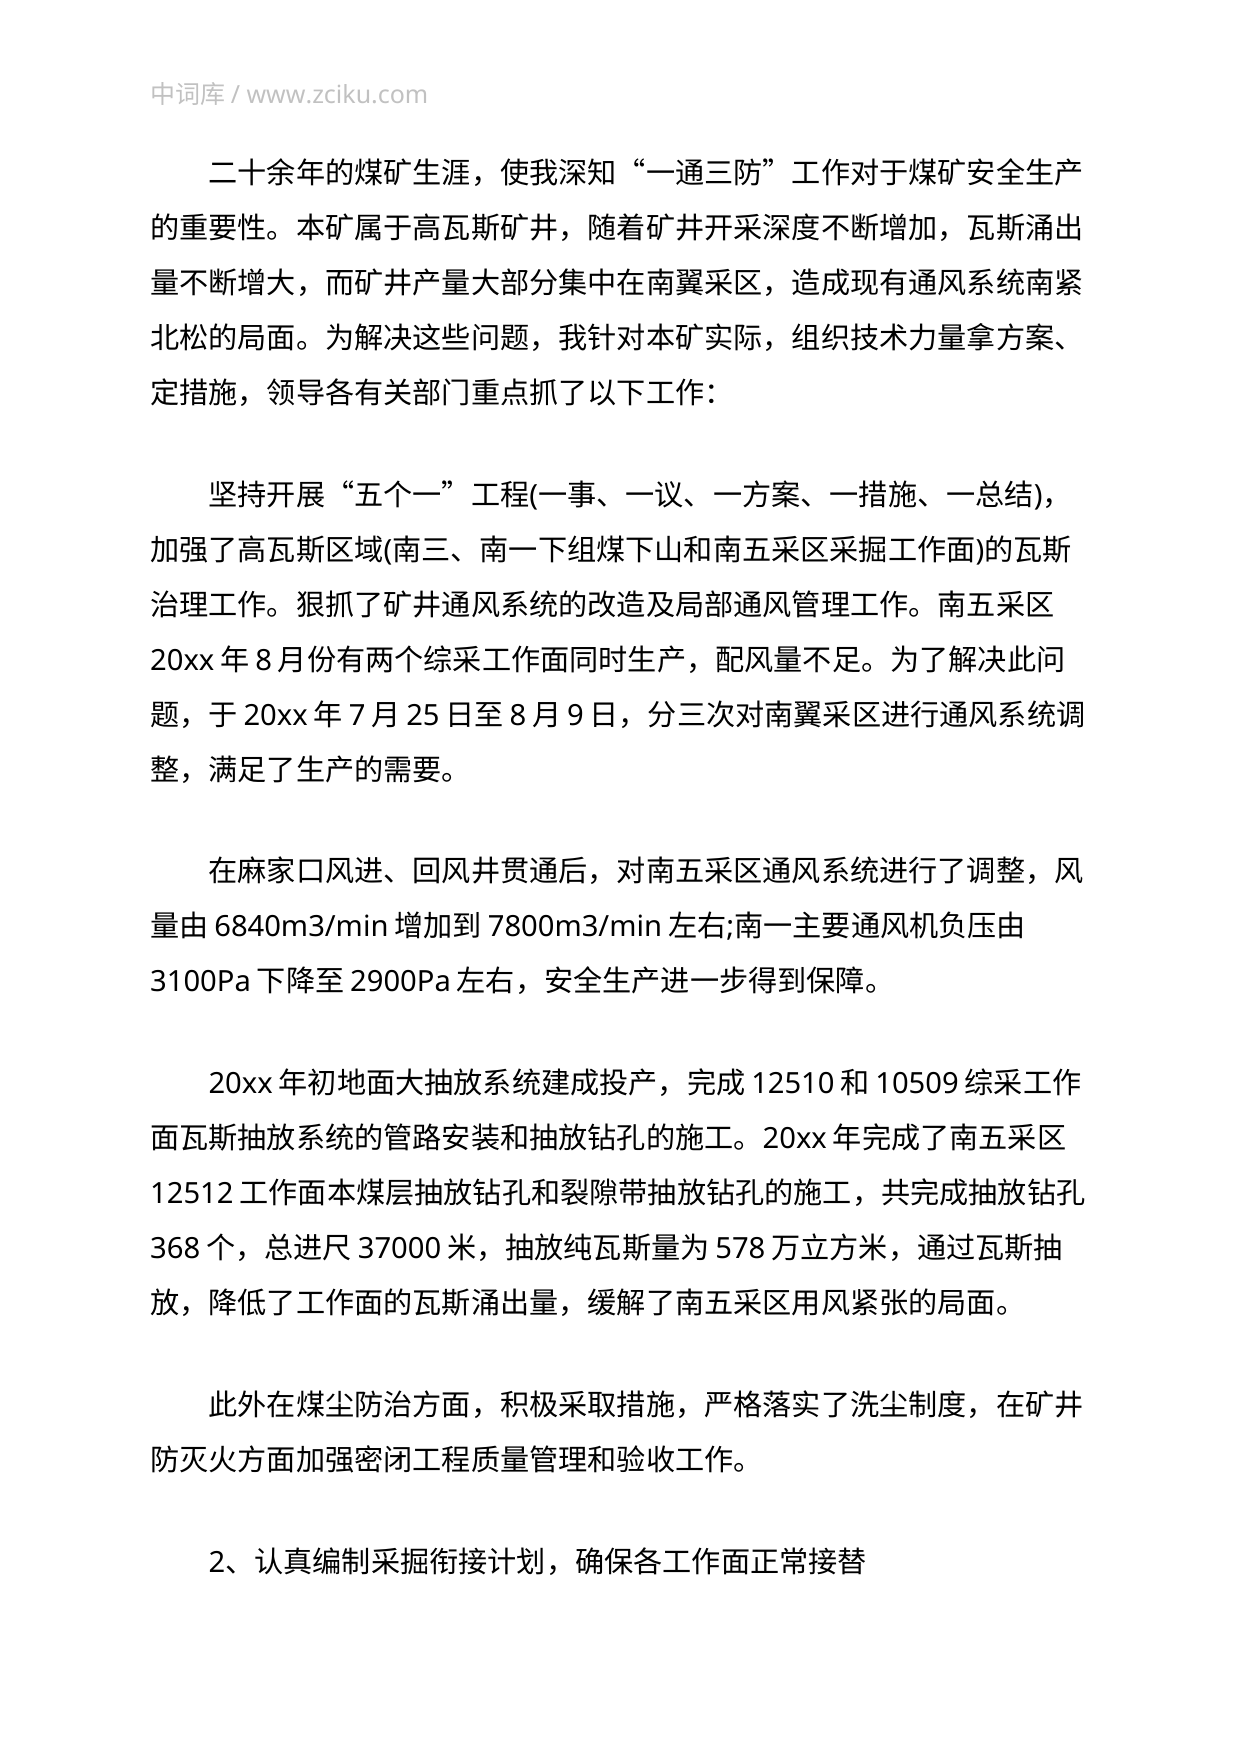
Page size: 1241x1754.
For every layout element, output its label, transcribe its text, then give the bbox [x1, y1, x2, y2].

text 二十余年的煤矿生涯，使我深知“一通三防”工作对于煤矿安全生产的重要性。本矿属于高瓦斯矿井，随着矿井开采深度不断增加，瓦斯涌出量不断增大，而矿井产量大部分集中在南翼采区，造成现有通风系统南紧北松的局面。为解决这些问题，我针对本矿实际，组织技术力量拿方案、定措施，领导各有关部门重点抓了以下工作： [150, 150, 1090, 412]
text 坚持开展“五个一”工程(一事、一议、一方案、一措施、一总结)，加强了高瓦斯区域(南三、南一下组煤下山和南五采区采掘工作面)的瓦斯治理工作。狠抓了矿井通风系统的改造及局部通风管理工作。南五采区20xx年8月份有两个综采工作面同时生产，配风量不足。为了解决此问题，于20xx年7月25日至8月9日，分三次对南翼采区进行通风系统调整，满足了生产的需要。 [150, 471, 1090, 788]
text 2、认真编制采掘衔接计划，确保各工作面正常接替 [150, 1538, 1090, 1581]
text 此外在煤尘防治方面，积极采取措施，严格落实了洗尘制度，在矿井防灭火方面加强密闭工程质量管理和验收工作。 [150, 1382, 1090, 1479]
text 20xx年初地面大抽放系统建成投产，完成12510和10509综采工作面瓦斯抽放系统的管路安装和抽放钻孔的施工。20xx年完成了南五采区12512工作面本煤层抽放钻孔和裂隙带抽放钻孔的施工，共完成抽放钻孔368个，总进尺37000米，抽放纯瓦斯量为578万立方米，通过瓦斯抽放，降低了工作面的瓦斯涌出量，缓解了南五采区用风紧张的局面。 [150, 1060, 1090, 1322]
text 在麻家口风进、回风井贯通后，对南五采区通风系统进行了调整，风量由6840m3/min增加到7800m3/min左右;南一主要通风机负压由3100Pa下降至2900Pa左右，安全生产进一步得到保障。 [150, 848, 1090, 1000]
